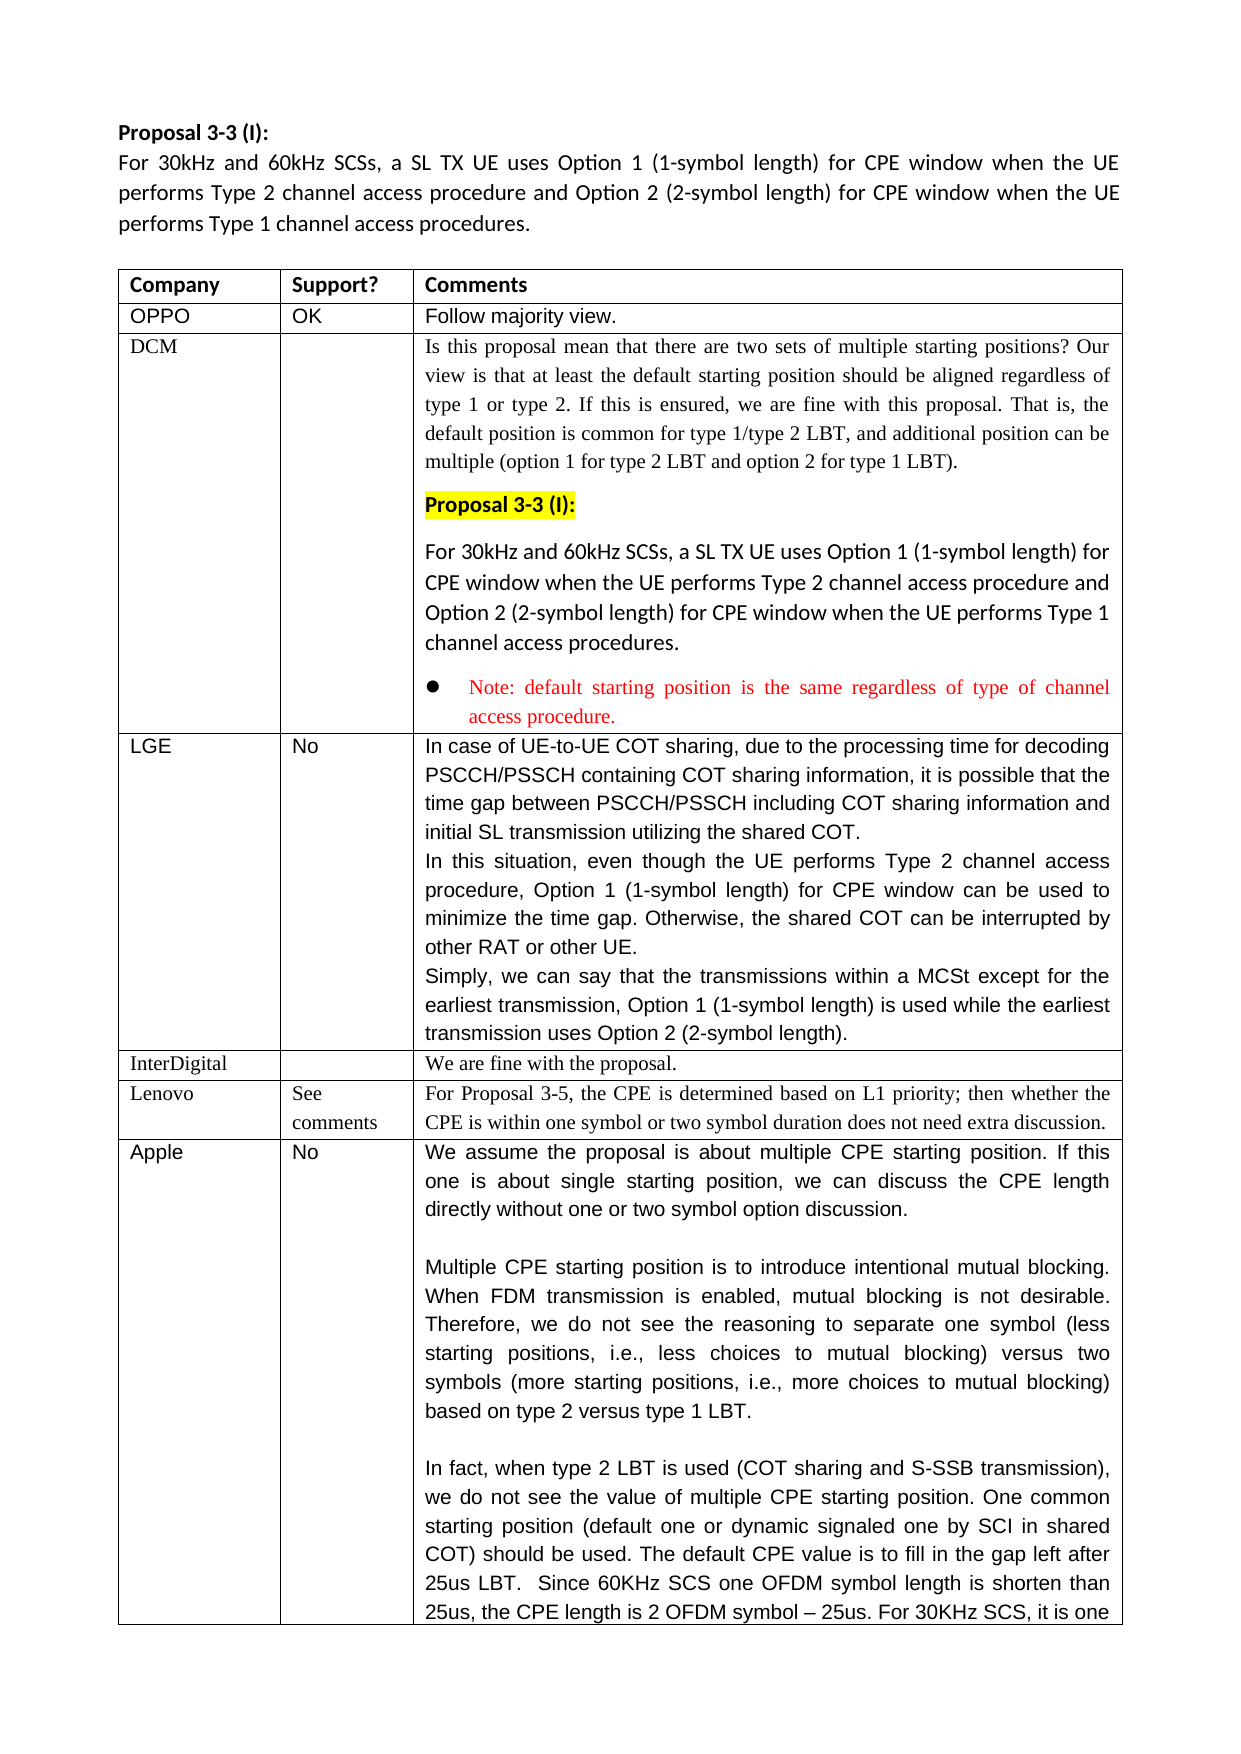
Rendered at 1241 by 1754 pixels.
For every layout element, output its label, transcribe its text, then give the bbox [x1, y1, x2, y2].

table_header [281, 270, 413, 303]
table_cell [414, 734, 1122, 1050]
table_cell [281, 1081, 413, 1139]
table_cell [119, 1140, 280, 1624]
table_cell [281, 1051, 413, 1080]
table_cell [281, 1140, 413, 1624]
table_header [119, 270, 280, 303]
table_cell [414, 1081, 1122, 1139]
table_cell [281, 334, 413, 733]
text For 30kHz and 60kHz SCSs, a SL TX UE uses Option 1 (1-symbol length) for CPE window when the UE performs Type 2 channel access procedure and Option 2 (2-symbol length) for CPE window when the UE performs Type 1 channel access procedures. [118, 148, 1122, 237]
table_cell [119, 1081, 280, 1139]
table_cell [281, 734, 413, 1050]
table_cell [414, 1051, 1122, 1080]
text Proposal 3-3 (I): [118, 118, 1122, 146]
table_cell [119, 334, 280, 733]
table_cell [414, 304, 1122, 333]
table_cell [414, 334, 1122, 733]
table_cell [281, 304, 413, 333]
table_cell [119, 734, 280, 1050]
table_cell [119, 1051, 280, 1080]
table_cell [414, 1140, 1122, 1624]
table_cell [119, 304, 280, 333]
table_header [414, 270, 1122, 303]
